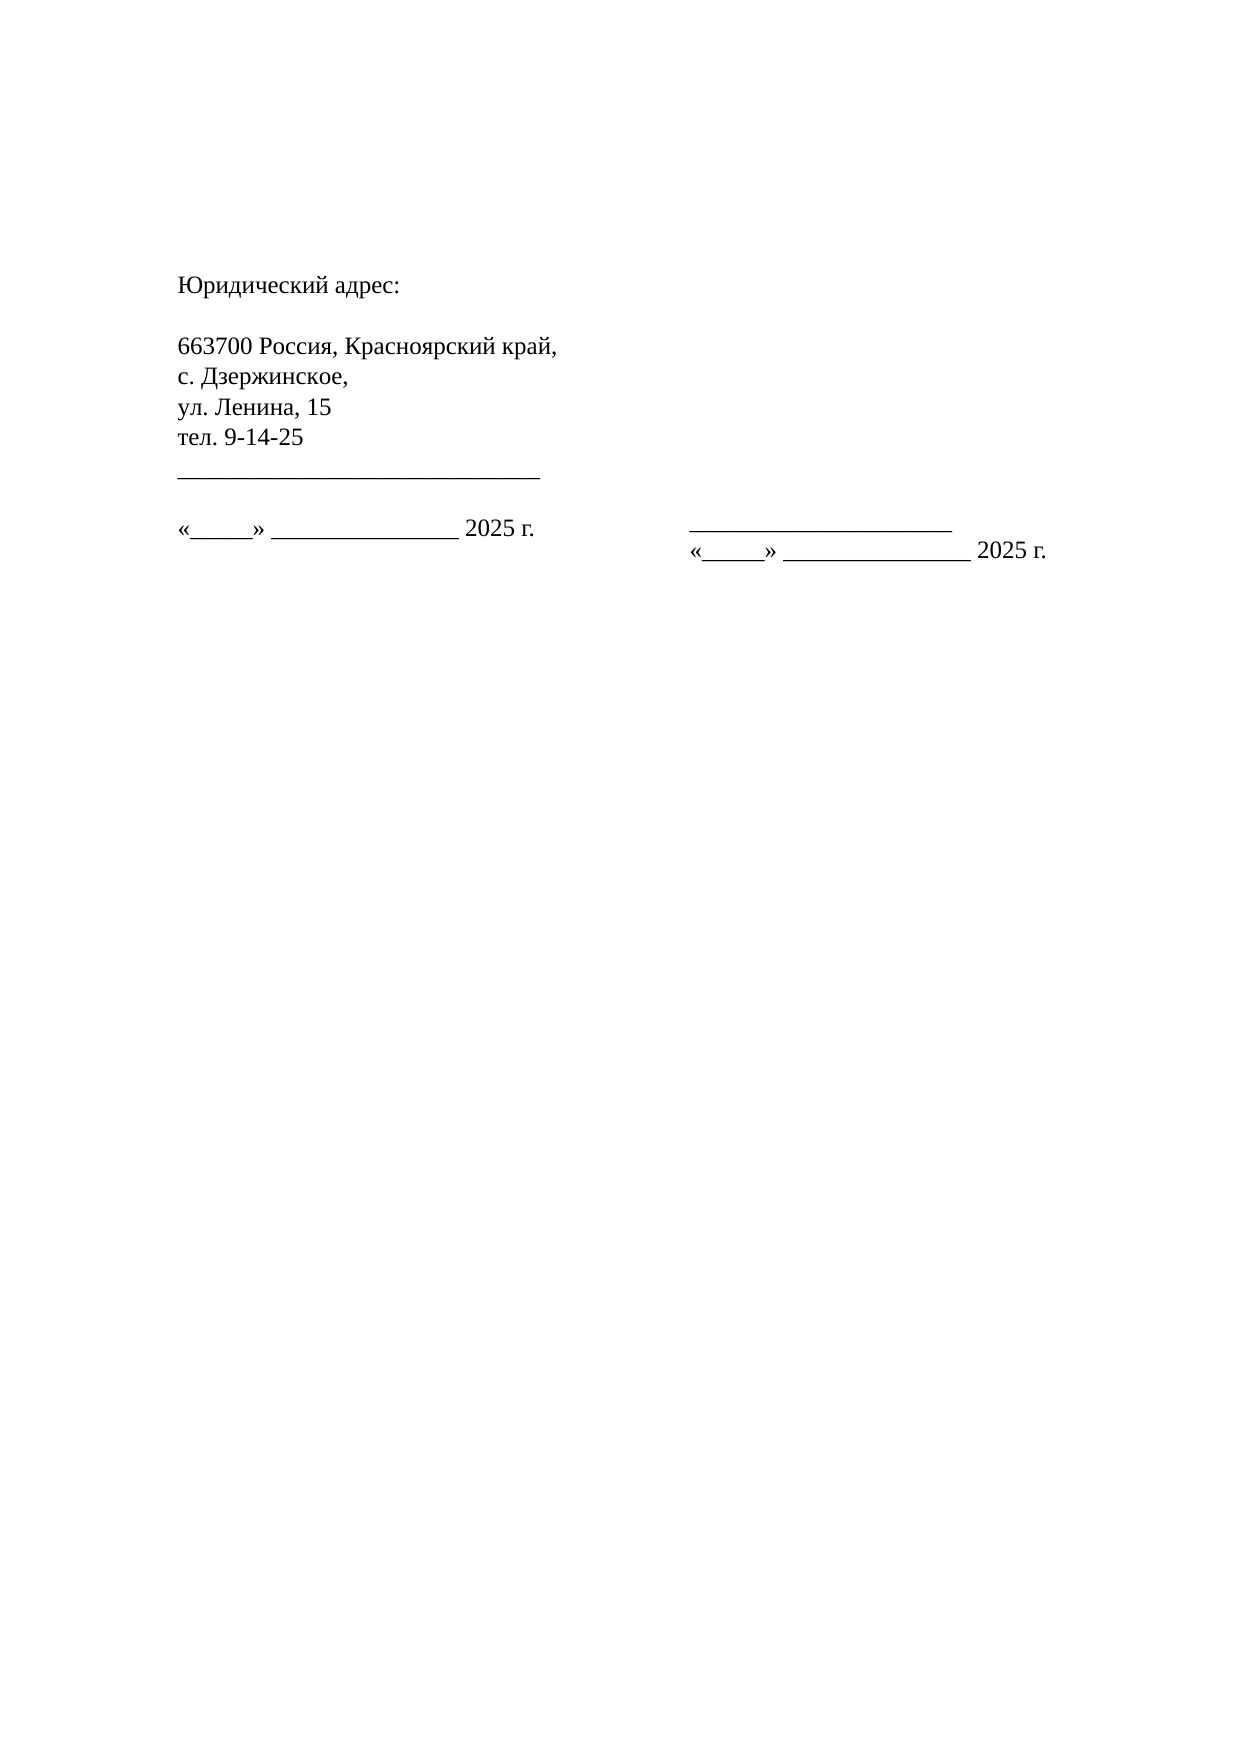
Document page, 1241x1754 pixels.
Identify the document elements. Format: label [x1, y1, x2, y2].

table_header [649, 118, 1152, 563]
table_header [166, 118, 648, 563]
